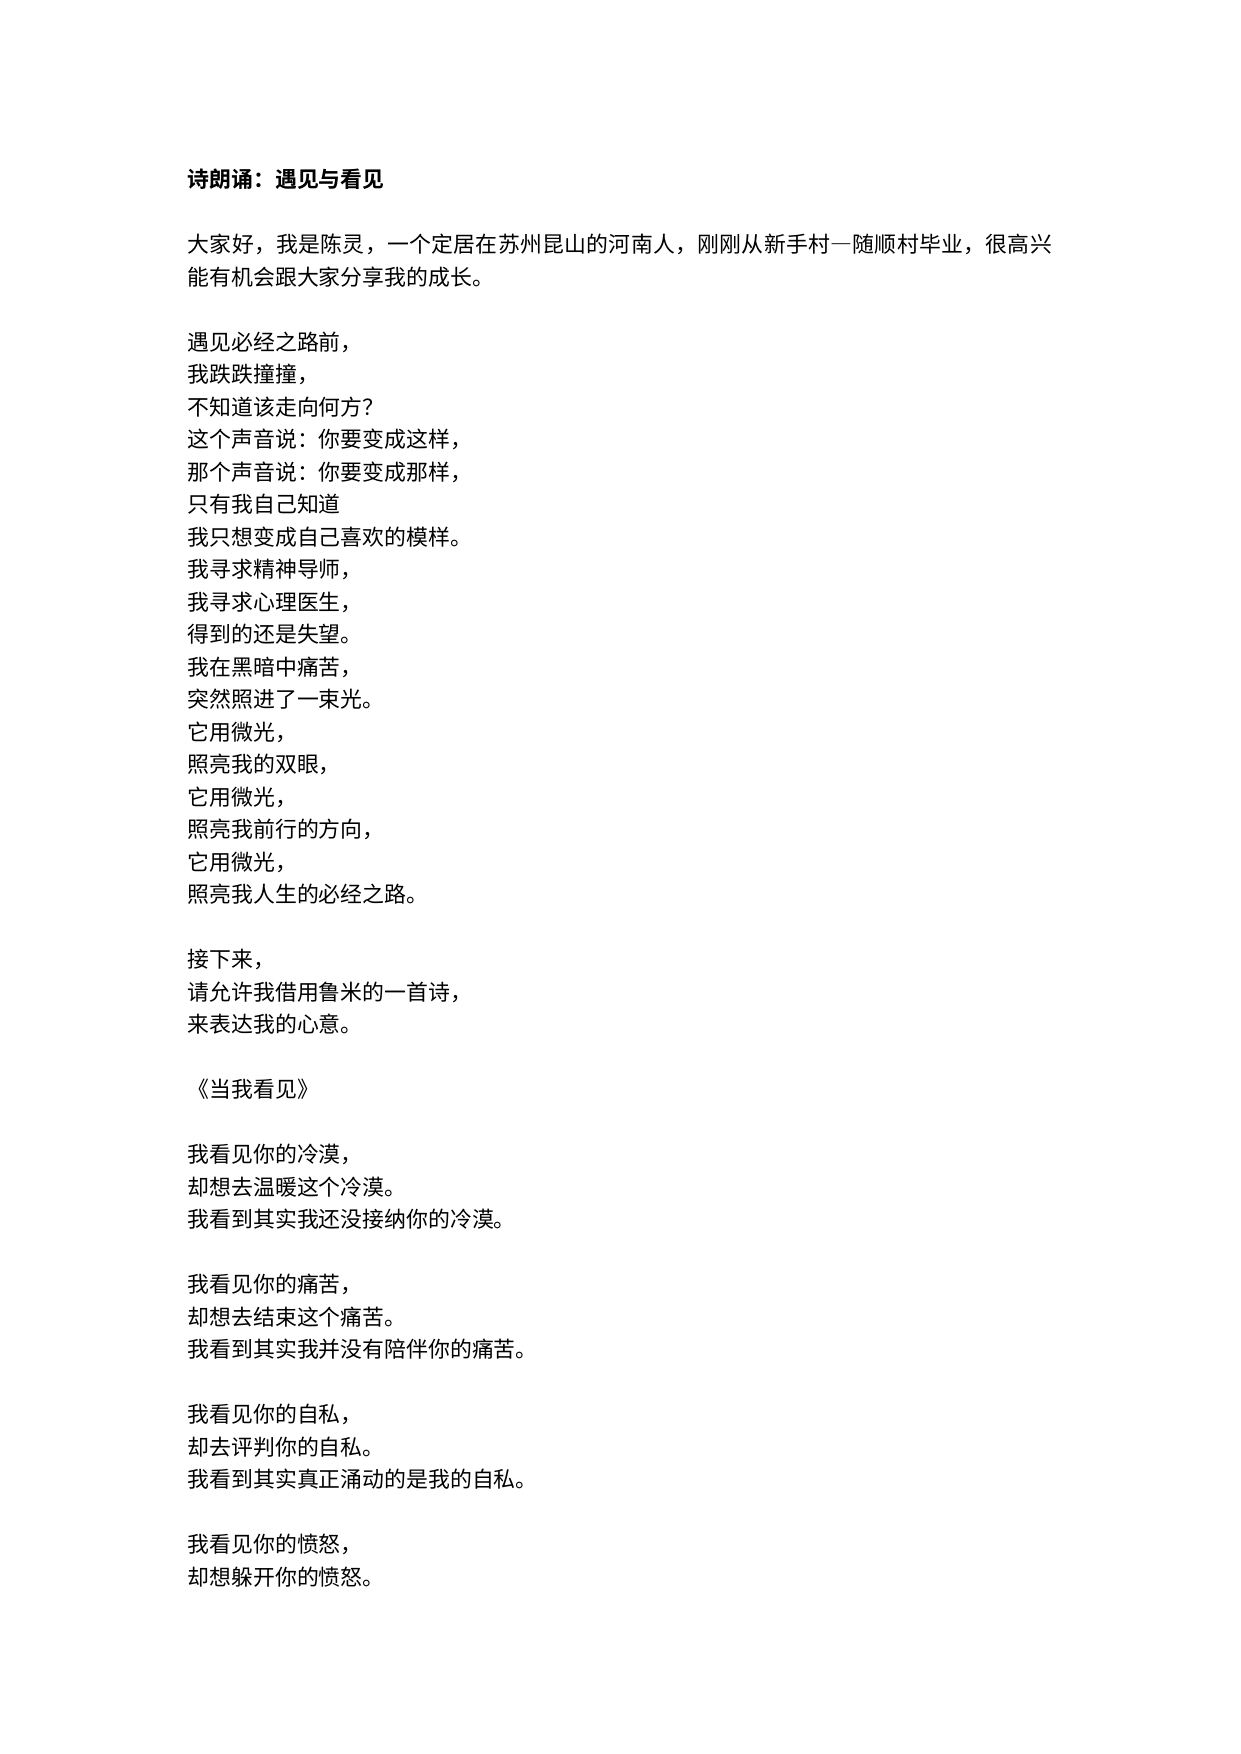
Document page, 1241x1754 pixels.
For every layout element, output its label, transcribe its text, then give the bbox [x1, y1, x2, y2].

text 我看见你的痛苦， [187, 1267, 1053, 1299]
text 这个声音说：你要变成这样， [187, 422, 1053, 454]
text 遇见必经之路前， [187, 324, 1053, 357]
text 那个声音说：你要变成那样， [187, 454, 1053, 487]
text 照亮我的双眼， [187, 747, 1053, 779]
text 却想去温暖这个冷漠。 [187, 1169, 1053, 1202]
text 我看见你的自私， [187, 1397, 1053, 1429]
text 我看见你的愤怒， [187, 1527, 1053, 1559]
text 接下来， [187, 942, 1053, 974]
text 我寻求精神导师， [187, 552, 1053, 584]
text 不知道该走向何方？ [187, 389, 1053, 422]
text 我只想变成自己喜欢的模样。 [187, 519, 1053, 552]
text 只有我自己知道 [187, 487, 1053, 519]
text 我跌跌撞撞， [187, 357, 1053, 389]
text 来表达我的心意。 [187, 1007, 1053, 1039]
text 我看到其实我还没接纳你的冷漠。 [187, 1202, 1053, 1234]
text 我寻求心理医生， [187, 584, 1053, 617]
text 请允许我借用鲁米的一首诗， [187, 974, 1053, 1007]
text 却想躲开你的愤怒。 [187, 1559, 1053, 1592]
text 照亮我前行的方向， [187, 812, 1053, 844]
text 我看见你的冷漠， [187, 1137, 1053, 1169]
text 我看到其实真正涌动的是我的自私。 [187, 1462, 1053, 1494]
text 它用微光， [187, 779, 1053, 812]
text 得到的还是失望。 [187, 617, 1053, 649]
text 大家好，我是陈灵，一个定居在苏州昆山的河南人，刚刚从新手村—随顺村毕业，很高兴能有机会跟大家分享我的成长。 [187, 227, 1053, 292]
text 我看到其实我并没有陪伴你的痛苦。 [187, 1332, 1053, 1364]
text 它用微光， [187, 844, 1053, 877]
text 突然照进了一束光。 [187, 682, 1053, 714]
text 诗朗诵：遇见与看见 [187, 162, 1053, 194]
text 却想去结束这个痛苦。 [187, 1299, 1053, 1332]
text 《当我看见》 [187, 1072, 1053, 1104]
text 照亮我人生的必经之路。 [187, 877, 1053, 909]
text 却去评判你的自私。 [187, 1429, 1053, 1462]
text 我在黑暗中痛苦， [187, 649, 1053, 682]
text 它用微光， [187, 714, 1053, 747]
